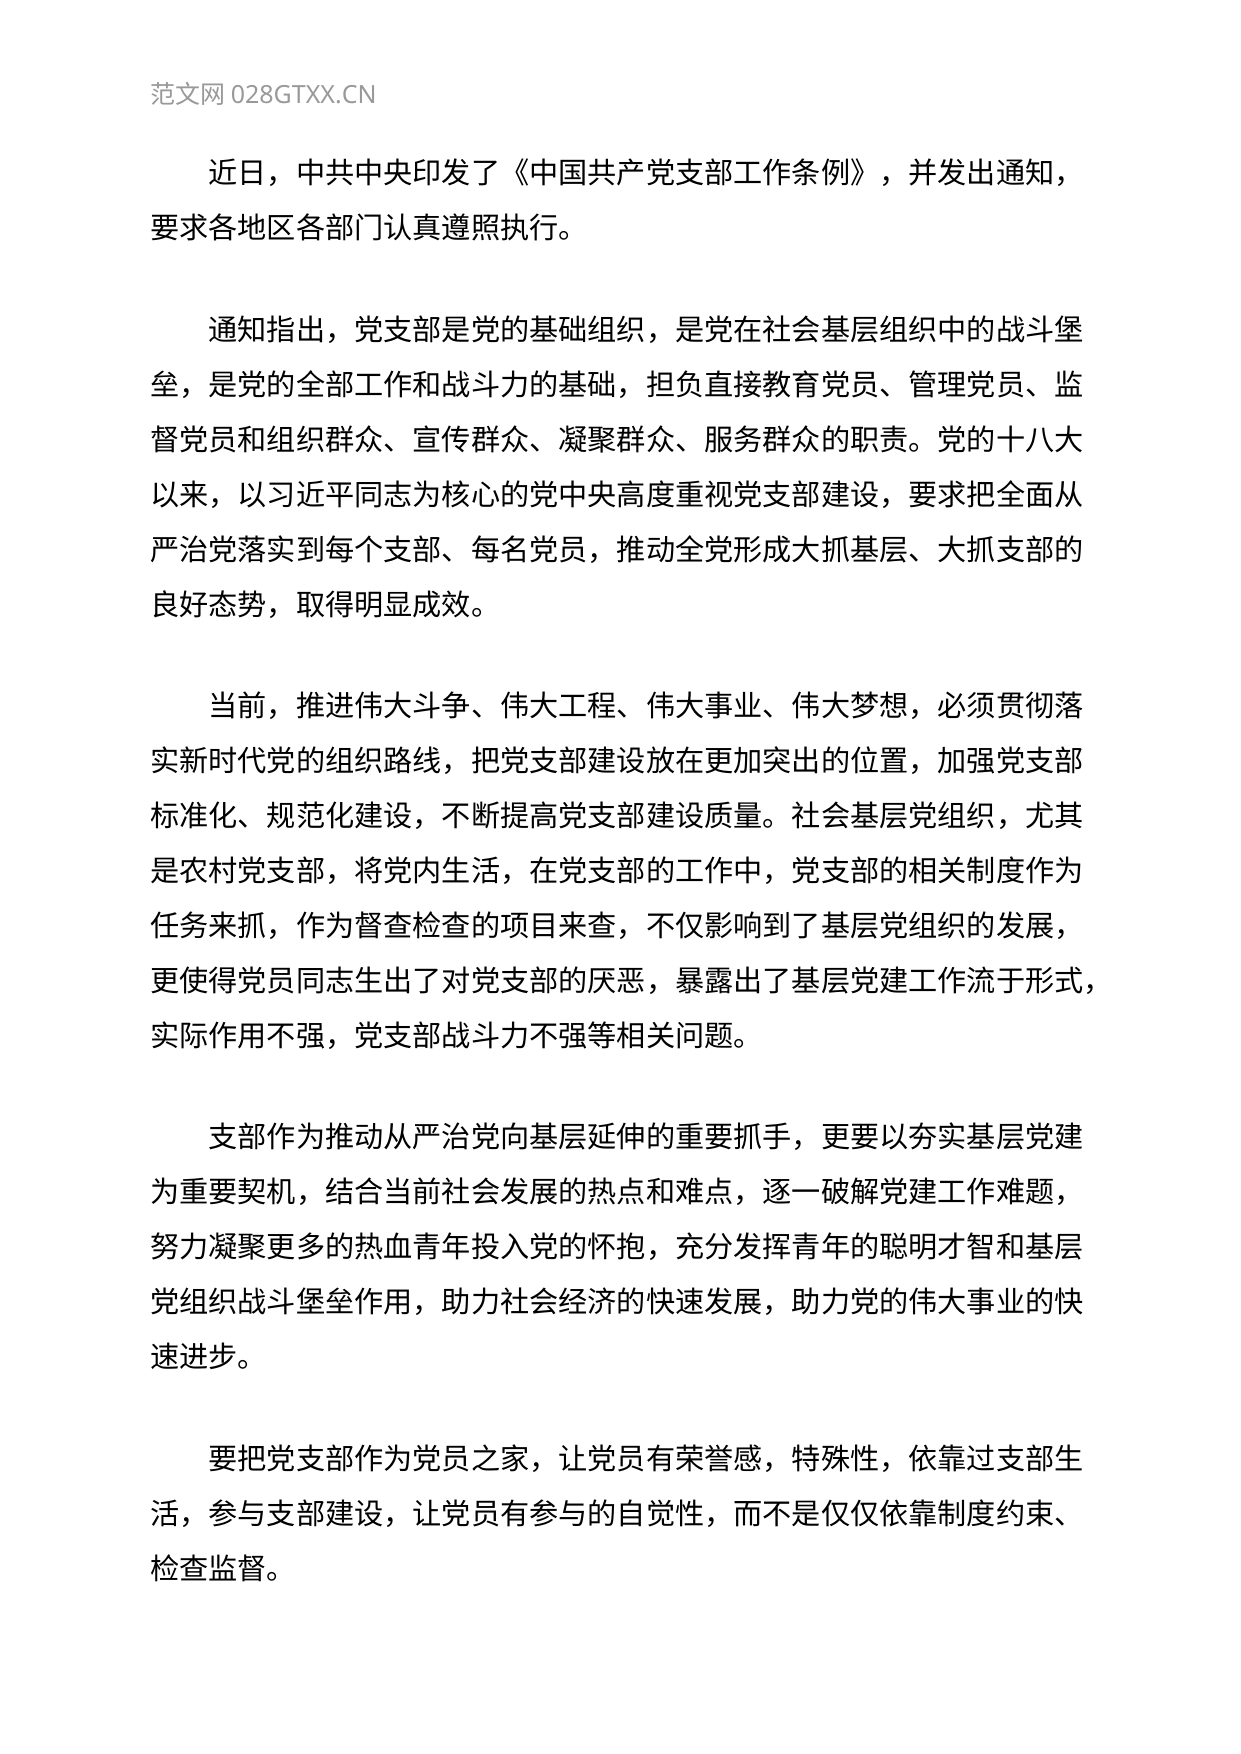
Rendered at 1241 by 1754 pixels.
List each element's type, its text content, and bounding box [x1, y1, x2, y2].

text 当前，推进伟大斗争、伟大工程、伟大事业、伟大梦想，必须贯彻落实新时代党的组织路线，把党支部建设放在更加突出的位置，加强党支部标准化、规范化建设，不断提高党支部建设质量。社会基层党组织，尤其是农村党支部，将党内生活，在党支部的工作中，党支部的相关制度作为任务来抓，作为督查检查的项目来查，不仅影响到了基层党组织的发展，更使得党员同志生出了对党支部的厌恶，暴露出了基层党建工作流于形式，实际作用不强，党支部战斗力不强等相关问题。 [150, 683, 1090, 1054]
text 通知指出，党支部是党的基础组织，是党在社会基层组织中的战斗堡垒，是党的全部工作和战斗力的基础，担负直接教育党员、管理党员、监督党员和组织群众、宣传群众、凝聚群众、服务群众的职责。党的十八大以来，以习近平同志为核心的党中央高度重视党支部建设，要求把全面从严治党落实到每个支部、每名党员，推动全党形成大抓基层、大抓支部的良好态势，取得明显成效。 [150, 307, 1090, 623]
text 近日，中共中央印发了《中国共产党支部工作条例》，并发出通知，要求各地区各部门认真遵照执行。 [150, 150, 1090, 247]
text 要把党支部作为党员之家，让党员有荣誉感，特殊性，依靠过支部生活，参与支部建设，让党员有参与的自觉性，而不是仅仅依靠制度约束、检查监督。 [150, 1435, 1090, 1587]
text 支部作为推动从严治党向基层延伸的重要抓手，更要以夯实基层党建为重要契机，结合当前社会发展的热点和难点，逐一破解党建工作难题，努力凝聚更多的热血青年投入党的怀抱，充分发挥青年的聪明才智和基层党组织战斗堡垒作用，助力社会经济的快速发展，助力党的伟大事业的快速进步。 [150, 1114, 1090, 1376]
